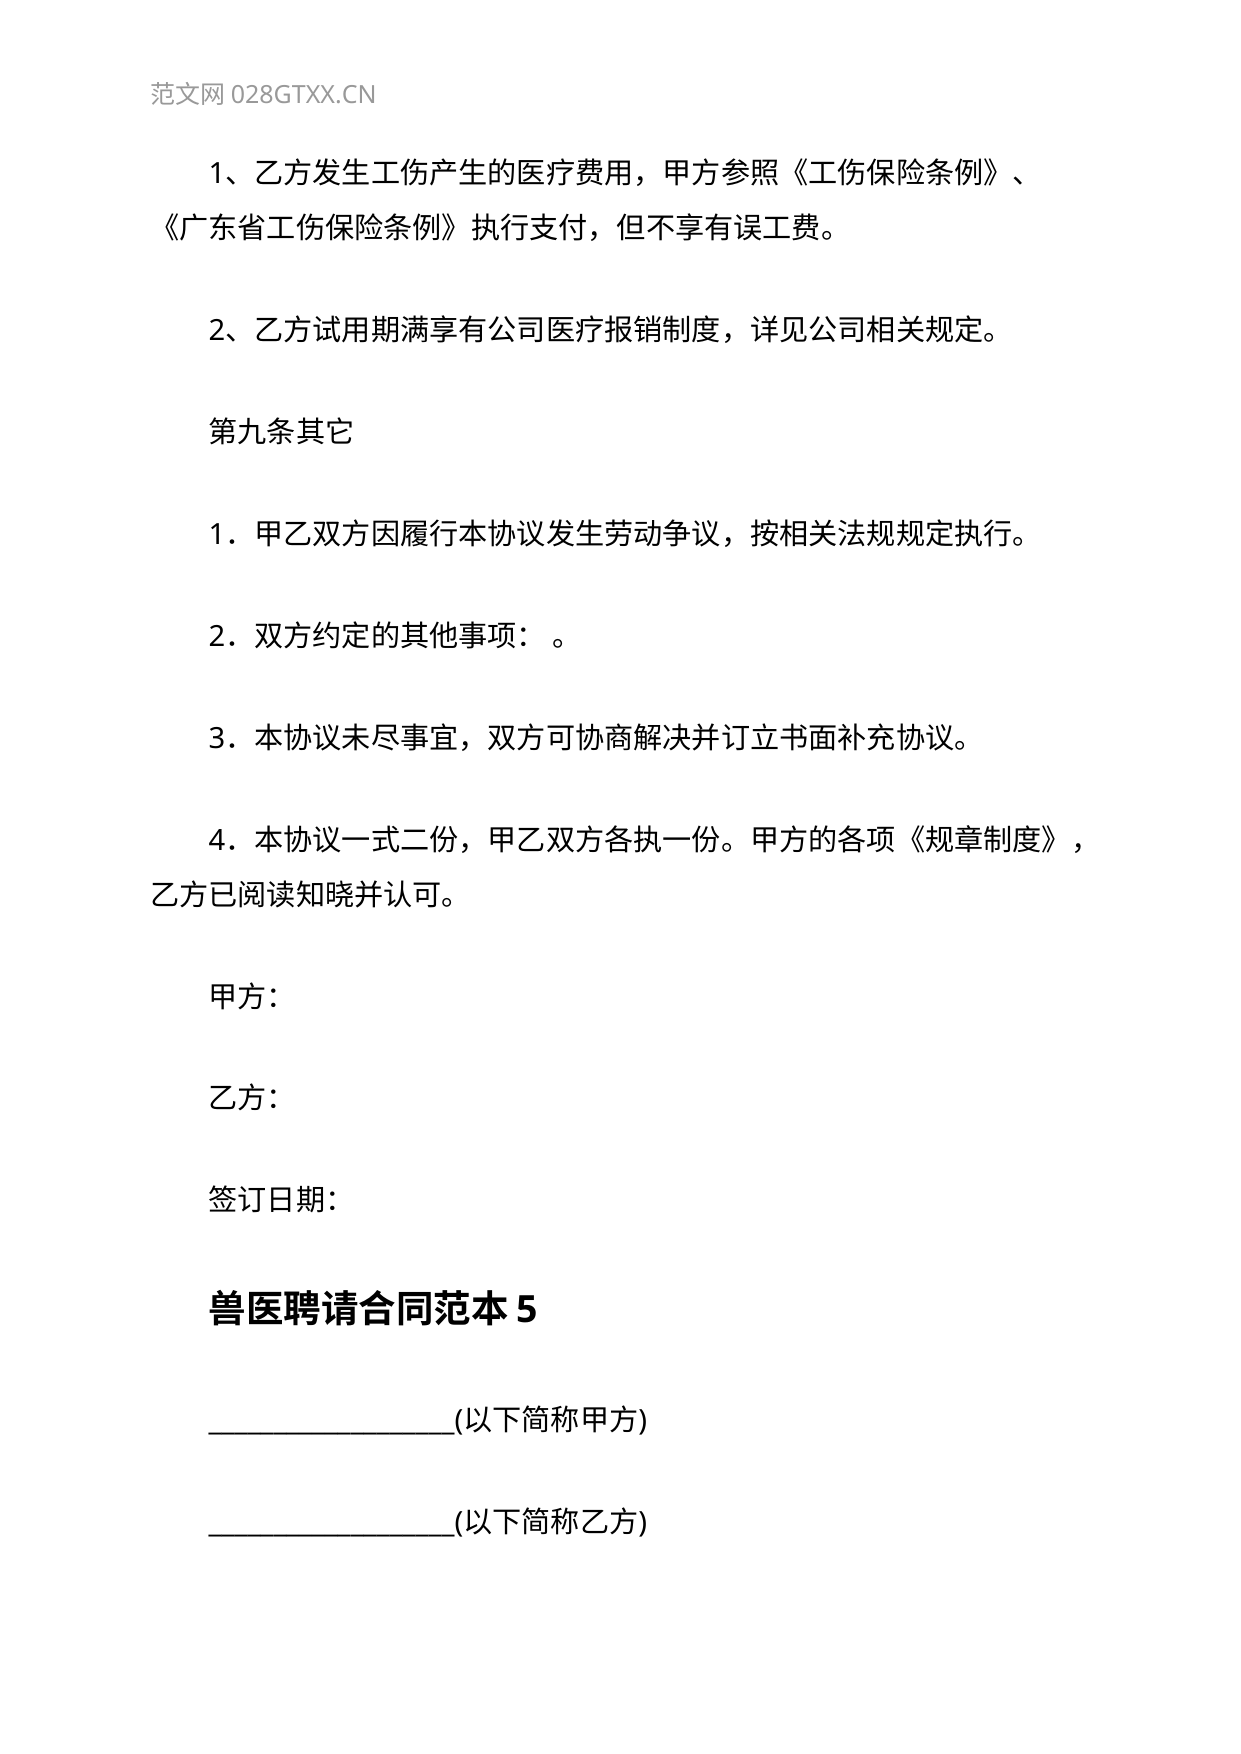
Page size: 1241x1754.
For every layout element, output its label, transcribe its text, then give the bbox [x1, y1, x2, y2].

text 4．本协议一式二份，甲乙双方各执一份。甲方的各项《规章制度》，乙方已阅读知晓并认可。 [150, 816, 1090, 914]
text 2、乙方试用期满享有公司医疗报销制度，详见公司相关规定。 [150, 307, 1090, 349]
text 签订日期： [150, 1177, 1090, 1219]
text 兽医聘请合同范本5 [150, 1278, 1090, 1333]
text 乙方： [150, 1075, 1090, 1117]
text 3．本协议未尽事宜，双方可协商解决并订立书面补充协议。 [150, 714, 1090, 757]
text 1．甲乙双方因履行本协议发生劳动争议，按相关法规规定执行。 [150, 511, 1090, 553]
text ___________________(以下简称甲方) [150, 1396, 1090, 1438]
text ___________________(以下简称乙方) [150, 1498, 1090, 1541]
text 2．双方约定的其他事项： 。 [150, 612, 1090, 655]
text 1、乙方发生工伤产生的医疗费用，甲方参照《工伤保险条例》、《广东省工伤保险条例》执行支付，但不享有误工费。 [150, 150, 1090, 247]
text 甲方： [150, 973, 1090, 1016]
text 第九条其它 [150, 409, 1090, 451]
